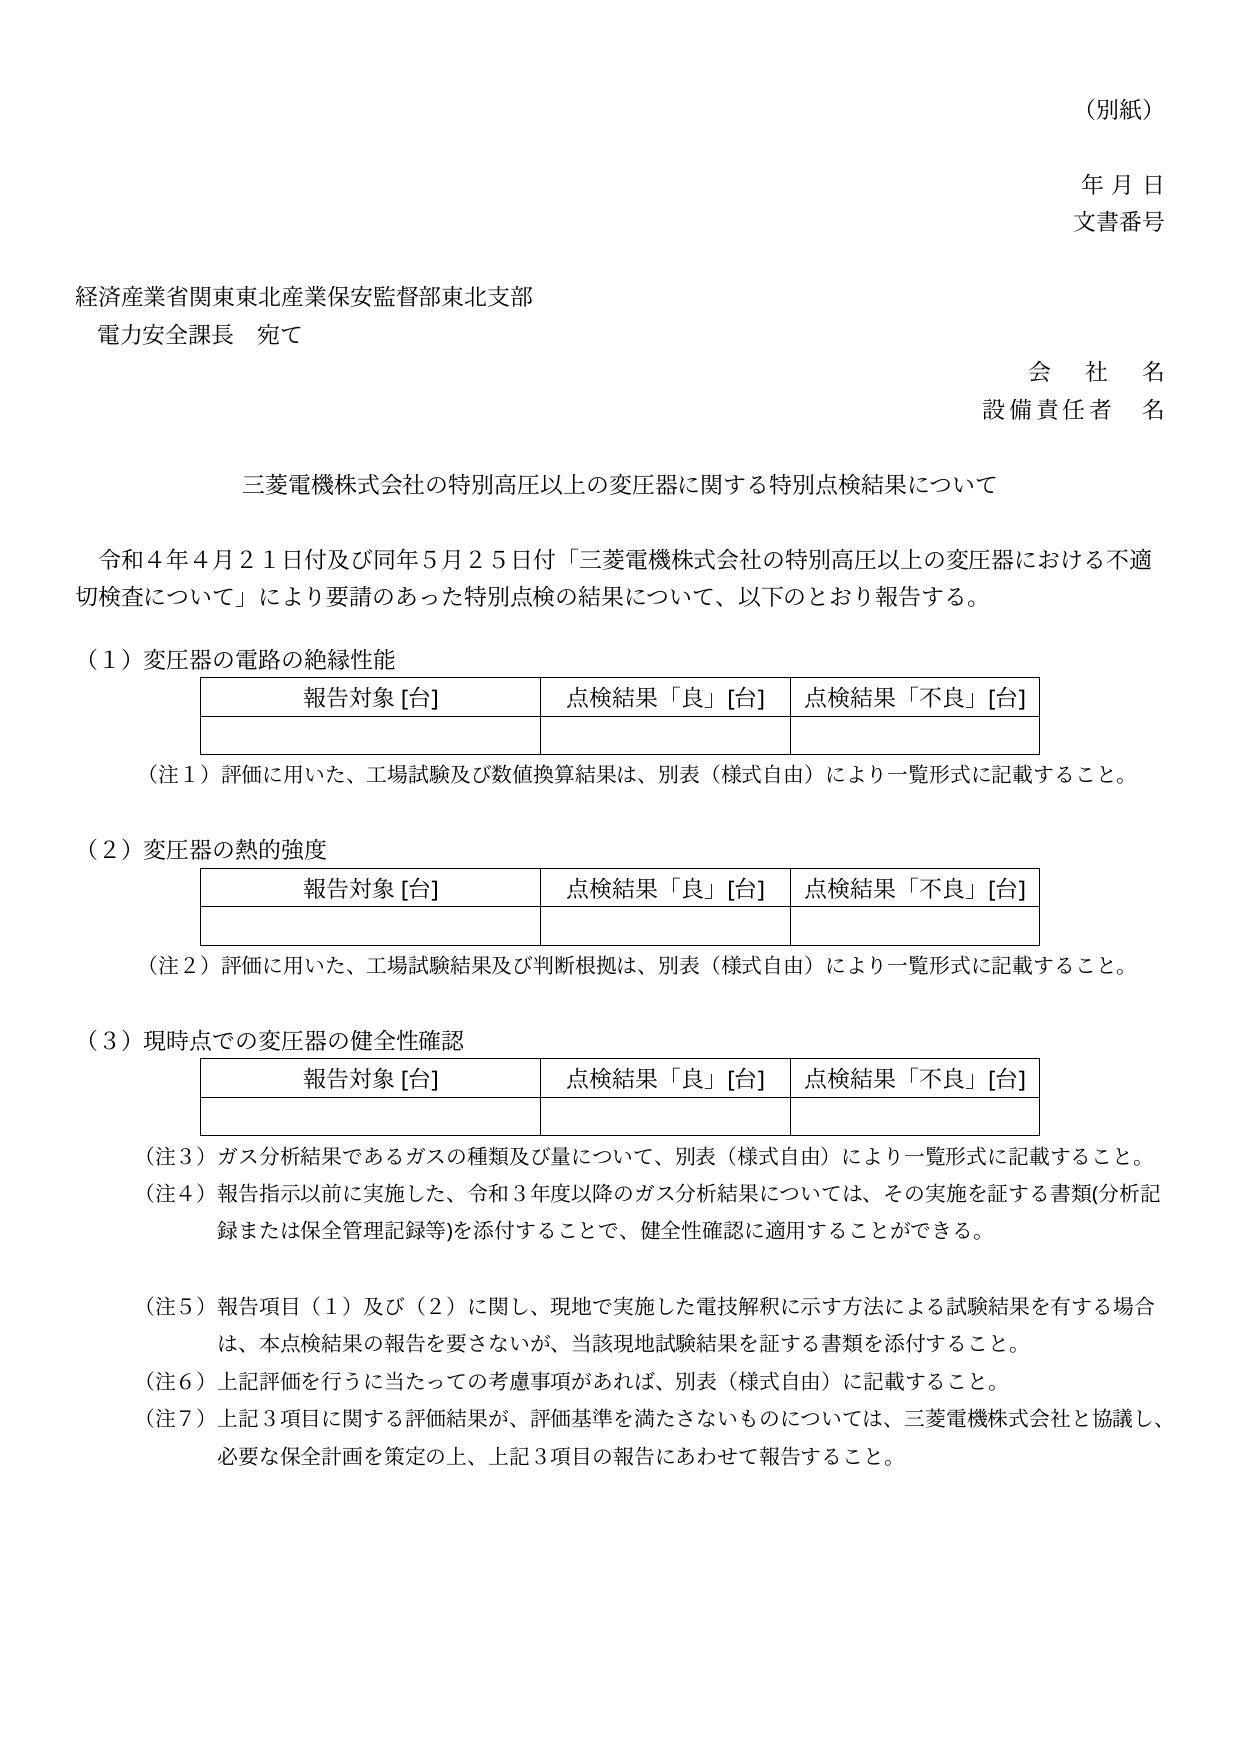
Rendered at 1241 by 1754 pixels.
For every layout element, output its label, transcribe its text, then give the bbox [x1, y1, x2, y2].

text （注３）ガス分析結果であるガスの種類及び量について、別表（様式自由）により一覧形式に記載すること。 [134, 1136, 1165, 1174]
table_cell [791, 907, 1039, 945]
table_cell [791, 1098, 1039, 1135]
table_cell [541, 1098, 790, 1135]
text （注５）報告項目（１）及び（２）に関し、現地で実施した電技解釈に示す方法による試験結果を有する場合は、本点検結果の報告を要さないが、当該現地試験結果を証する書類を添付すること。 [134, 1286, 1165, 1361]
text 年月日 [75, 164, 1165, 202]
text 設備責任者 名 [75, 389, 1165, 427]
table_header 報告対象 [台] [201, 1059, 540, 1097]
text 文書番号 [75, 202, 1165, 239]
table_header 点検結果「良」[台] [541, 869, 790, 906]
table_header 点検結果「不良」[台] [791, 869, 1039, 906]
table_cell [791, 717, 1039, 754]
text （注６）上記評価を行うに当たっての考慮事項があれば、別表（様式自由）に記載すること。 [134, 1361, 1165, 1399]
table_header 点検結果「不良」[台] [791, 678, 1039, 716]
text （２）変圧器の熱的強度 [75, 830, 1165, 868]
table_cell [541, 907, 790, 945]
table_header 点検結果「不良」[台] [791, 1059, 1039, 1097]
table_header 報告対象 [台] [201, 869, 540, 906]
table_header 報告対象 [台] [201, 678, 540, 716]
text （注７）上記３項目に関する評価結果が、評価基準を満たさないものについては、三菱電機株式会社と協議し、必要な保全計画を策定の上、上記３項目の報告にあわせて報告すること。 [134, 1399, 1165, 1474]
text （注１）評価に用いた、工場試験及び数値換算結果は、別表（様式自由）により一覧形式に記載すること。 [75, 755, 1165, 793]
table_cell [201, 1098, 540, 1135]
text （注２）評価に用いた、工場試験結果及び判断根拠は、別表（様式自由）により一覧形式に記載すること。 [75, 946, 1165, 983]
table_cell [541, 717, 790, 754]
text 三菱電機株式会社の特別高圧以上の変圧器に関する特別点検結果について [75, 464, 1165, 502]
text （注４）報告指示以前に実施した、令和３年度以降のガス分析結果については、その実施を証する書類(分析記録または保全管理記録等)を添付することで、健全性確認に適用することができる。 [134, 1174, 1165, 1249]
text 令和４年４月２１日付及び同年５月２５日付「三菱電機株式会社の特別高圧以上の変圧器における不適切検査について」により要請のあった特別点検の結果について、以下のとおり報告する。 [75, 539, 1165, 614]
table_cell [201, 907, 540, 945]
table_header 点検結果「良」[台] [541, 1059, 790, 1097]
text （別紙） [75, 89, 1165, 127]
text 電力安全課長 宛て [97, 314, 1091, 352]
text 経済産業省関東東北産業保安監督部東北支部 [75, 277, 1091, 314]
table_header 点検結果「良」[台] [541, 678, 790, 716]
table_cell [201, 717, 540, 754]
text （３）現時点での変圧器の健全性確認 [75, 1021, 1165, 1058]
text 会社名 [75, 352, 1165, 389]
text （１）変圧器の電路の絶縁性能 [75, 639, 1165, 677]
